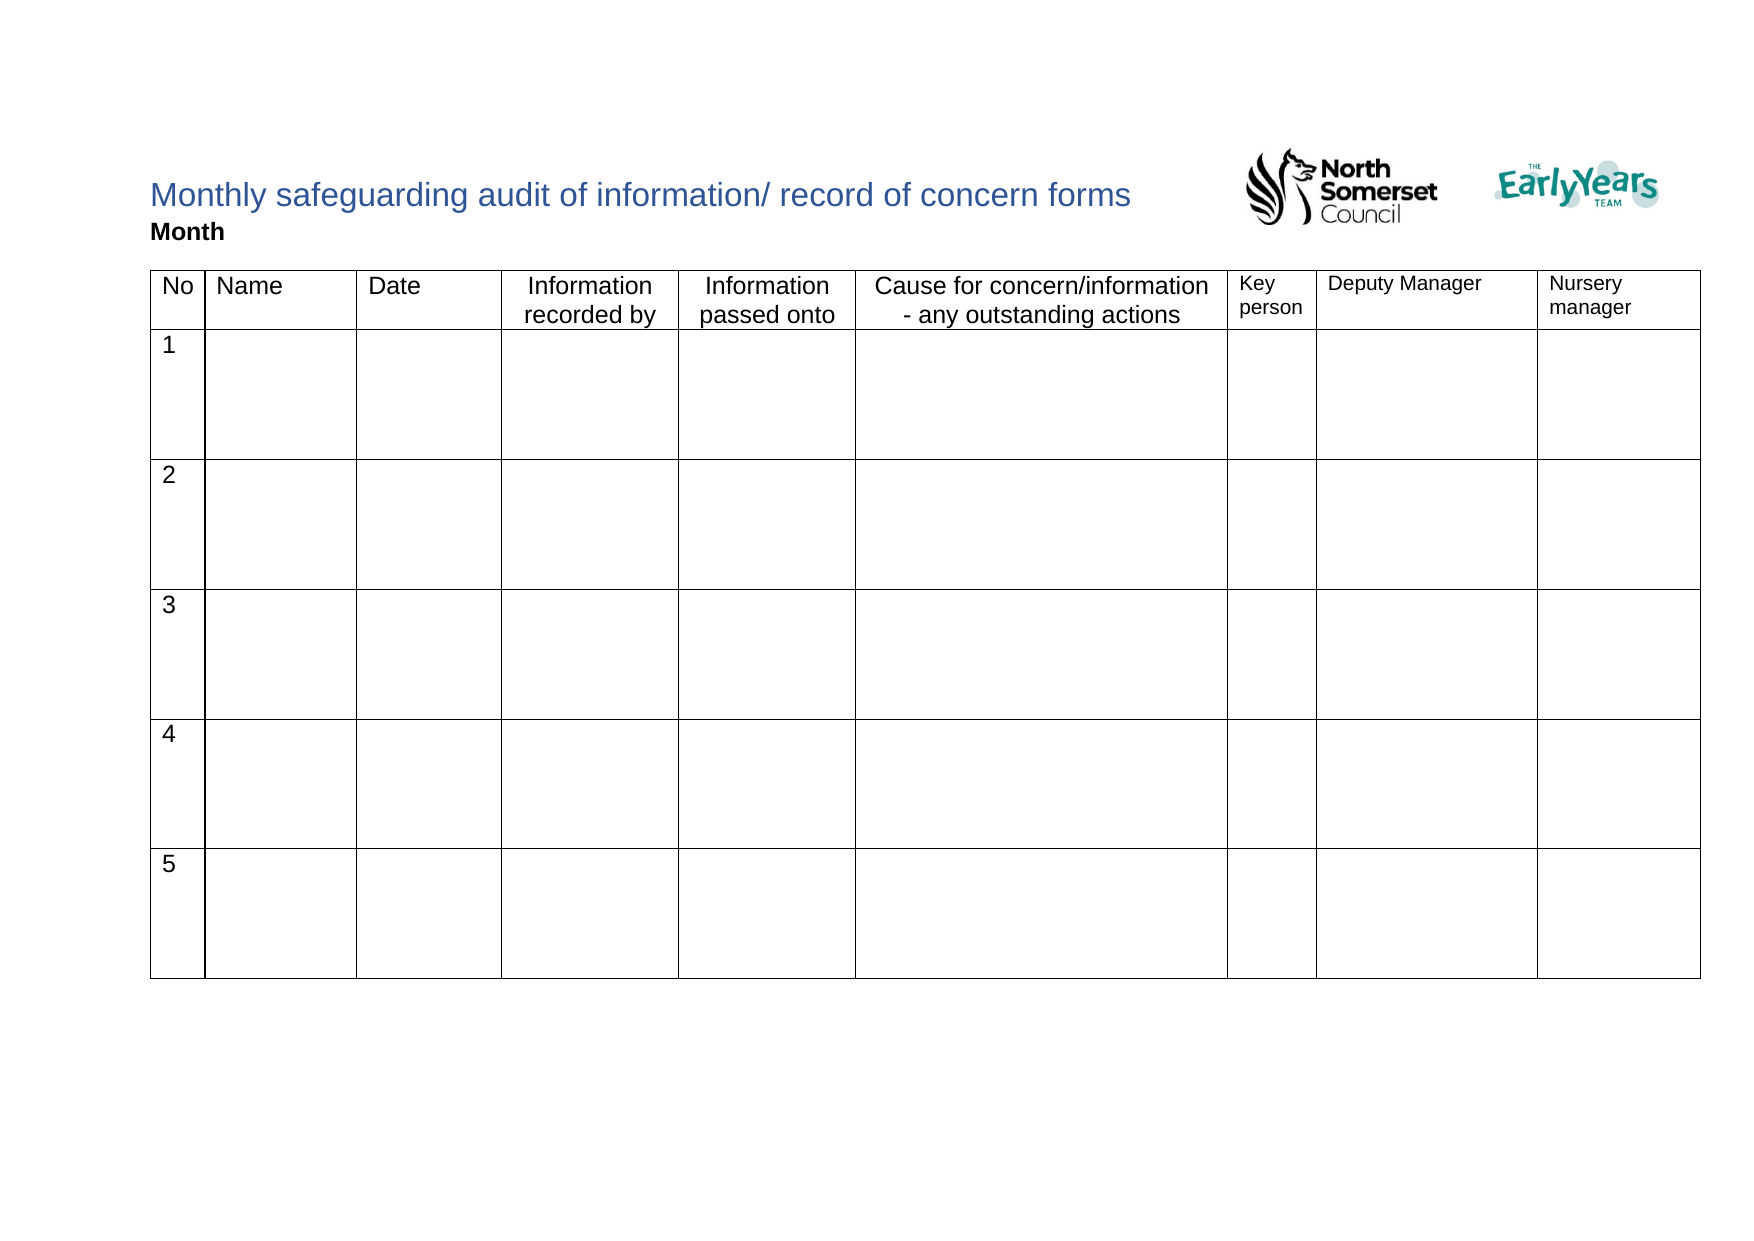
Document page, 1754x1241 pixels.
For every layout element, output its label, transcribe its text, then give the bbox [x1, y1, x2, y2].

table_cell [206, 590, 356, 718]
table_cell [206, 330, 356, 459]
table_cell [856, 460, 1227, 588]
table_cell [1228, 720, 1316, 848]
table_cell [679, 849, 855, 978]
table_cell [856, 330, 1227, 459]
table_cell [357, 720, 501, 848]
table_cell [502, 330, 678, 459]
picture [1246, 148, 1438, 175]
table_header Information passed onto [679, 271, 855, 329]
table_header Key person [1228, 271, 1316, 329]
table_cell [679, 460, 855, 588]
table_cell [856, 849, 1227, 978]
table_cell [1317, 849, 1537, 978]
table_cell [1538, 460, 1700, 588]
table_cell [1317, 460, 1537, 588]
table_cell [1228, 849, 1316, 978]
table_cell 2 [151, 460, 204, 588]
table_cell [1228, 460, 1316, 588]
table_cell [357, 849, 501, 978]
table_cell 1 [151, 330, 204, 459]
table_header Name [206, 271, 356, 329]
table_cell [1317, 590, 1537, 718]
table_header Information recorded by [502, 271, 678, 329]
table_cell [357, 590, 501, 718]
table_header Nursery manager [1538, 271, 1700, 329]
text Month [150, 216, 1604, 245]
table_cell 5 [151, 849, 204, 978]
table_cell [357, 460, 501, 588]
table_cell [856, 590, 1227, 718]
picture [1451, 150, 1698, 221]
table_cell [206, 720, 356, 848]
table_cell [502, 720, 678, 848]
table_cell [856, 720, 1227, 848]
table_header Date [357, 271, 501, 329]
table_cell [1538, 720, 1700, 848]
table_cell [206, 460, 356, 588]
table_header Deputy Manager [1317, 271, 1537, 329]
table_cell 3 [151, 590, 204, 718]
table_cell [679, 720, 855, 848]
table_cell [206, 849, 356, 978]
table_cell [502, 849, 678, 978]
subtitle Monthly safeguarding audit of information/ record of concern forms [150, 175, 1451, 213]
table_cell [679, 590, 855, 718]
table_cell [1228, 330, 1316, 459]
table_header No [151, 271, 204, 329]
table_header Cause for concern/information - any outstanding actions [856, 271, 1227, 329]
table_cell [357, 330, 501, 459]
table_cell [1538, 849, 1700, 978]
table_cell [1538, 590, 1700, 718]
table_cell [1317, 720, 1537, 848]
table_cell [502, 460, 678, 588]
table_cell [1538, 330, 1700, 459]
table_cell [679, 330, 855, 459]
table_cell [502, 590, 678, 718]
table_cell 4 [151, 720, 204, 848]
table_cell [1317, 330, 1537, 459]
table_cell [1228, 590, 1316, 718]
